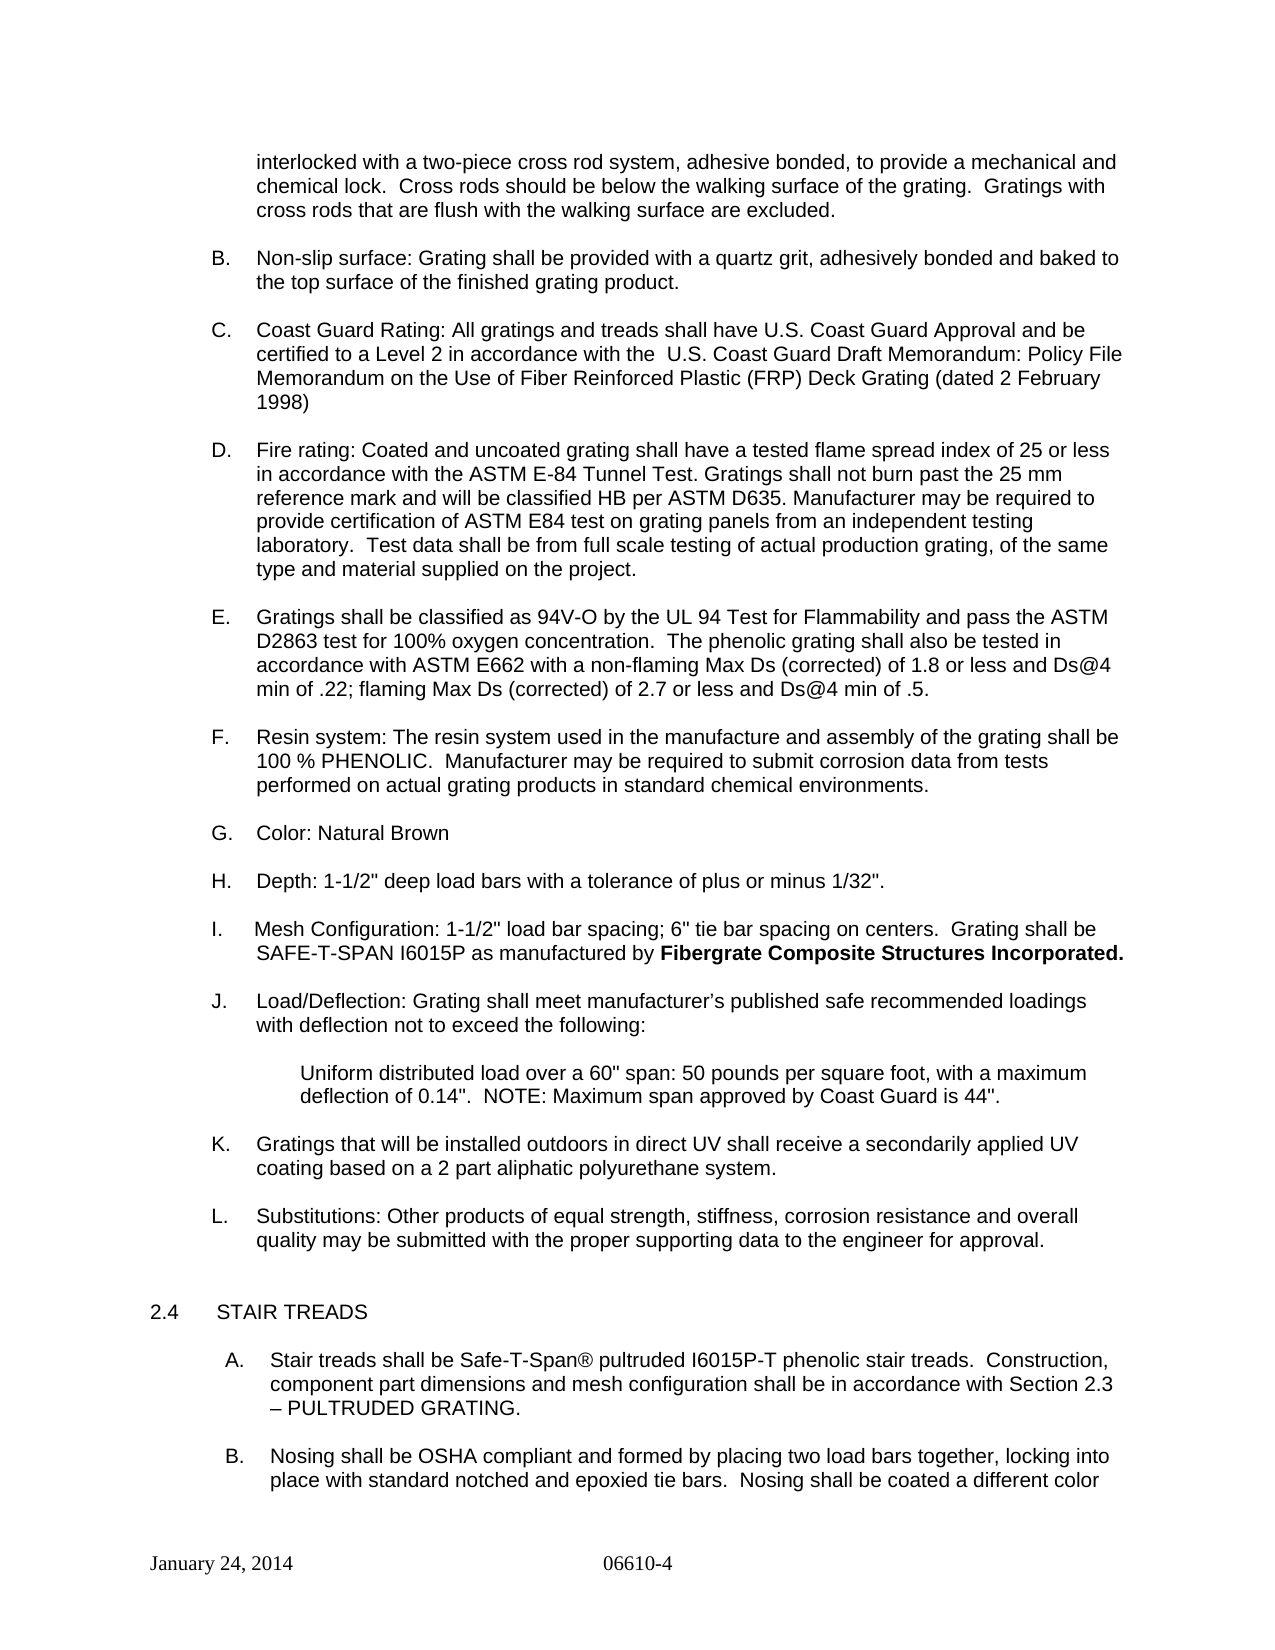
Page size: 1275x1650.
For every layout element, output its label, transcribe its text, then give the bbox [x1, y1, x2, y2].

list Stair treads shall be Safe-T-Span® pultruded I6015P-T phenolic stair treads. Construction, component part dimensions and mesh configuration shall be in accordance with Section 2.3 – PULTRUDED GRATING. [225, 1348, 1125, 1420]
list Gratings shall be classified as 94V-O by the UL 94 Test for Flammability and pass the ASTM D2863 test for 100% oxygen concentration. The phenolic grating shall also be tested in accordance with ASTM E662 with a non-flaming Max Ds (corrected) of 1.8 or less and Ds@4 min of .22; flaming Max Ds (corrected) of 2.7 or less and Ds@4 min of .5. [211, 605, 1125, 701]
list Non-slip surface: Grating shall be provided with a quartz grit, adhesively bonded and baked to the top surface of the finished grating product. [211, 246, 1125, 294]
list Coast Guard Rating: All gratings and treads shall have U.S. Coast Guard Approval and be certified to a Level 2 in accordance with the U.S. Coast Guard Draft Memorandum: Policy File Memorandum on the Use of Fiber Reinforced Plastic (FRP) Deck Grating (dated 2 February 1998) [211, 318, 1125, 413]
list Depth: 1-1/2" deep load bars with a tolerance of plus or minus 1/32". [211, 869, 1125, 893]
list Gratings that will be installed outdoors in direct UV shall receive a secondarily applied UV coating based on a 2 part aliphatic polyurethane system. [211, 1132, 1125, 1180]
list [211, 150, 1125, 222]
list Load/Deflection: Grating shall meet manufacturer’s published safe recommended loadings with deflection not to exceed the following: [211, 988, 1125, 1036]
list Color: Natural Brown [211, 821, 1125, 845]
text Uniform distributed load over a 60" span: 50 pounds per square foot, with a maximum deflection of 0.14". NOTE: Maximum span approved by Coast Guard is 44". [225, 1060, 1125, 1108]
list STAIR TREADS [150, 1300, 1125, 1324]
list Substitutions: Other products of equal strength, stiffness, corrosion resistance and overall quality may be submitted with the proper supporting data to the engineer for approval. [211, 1204, 1125, 1252]
list Mesh Configuration: 1-1/2" load bar spacing; 6" tie bar spacing on centers. Grating shall be SAFE-T-SPAN I6015P as manufactured by Fibergrate Composite Structures Incorporated. [211, 917, 1125, 964]
list Resin system: The resin system used in the manufacture and assembly of the grating shall be 100 % PHENOLIC. Manufacturer may be required to submit corrosion data from tests performed on actual grating products in standard chemical environments. [211, 725, 1125, 797]
list Fire rating: Coated and uncoated grating shall have a tested flame spread index of 25 or less in accordance with the ASTM E-84 Tunnel Test. Gratings shall not burn past the 25 mm reference mark and will be classified HB per ASTM D635. Manufacturer may be required to provide certification of ASTM E84 test on grating panels from an independent testing laboratory. Test data shall be from full scale testing of actual production grating, of the same type and material supplied on the project. [211, 437, 1125, 581]
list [225, 1444, 1125, 1492]
